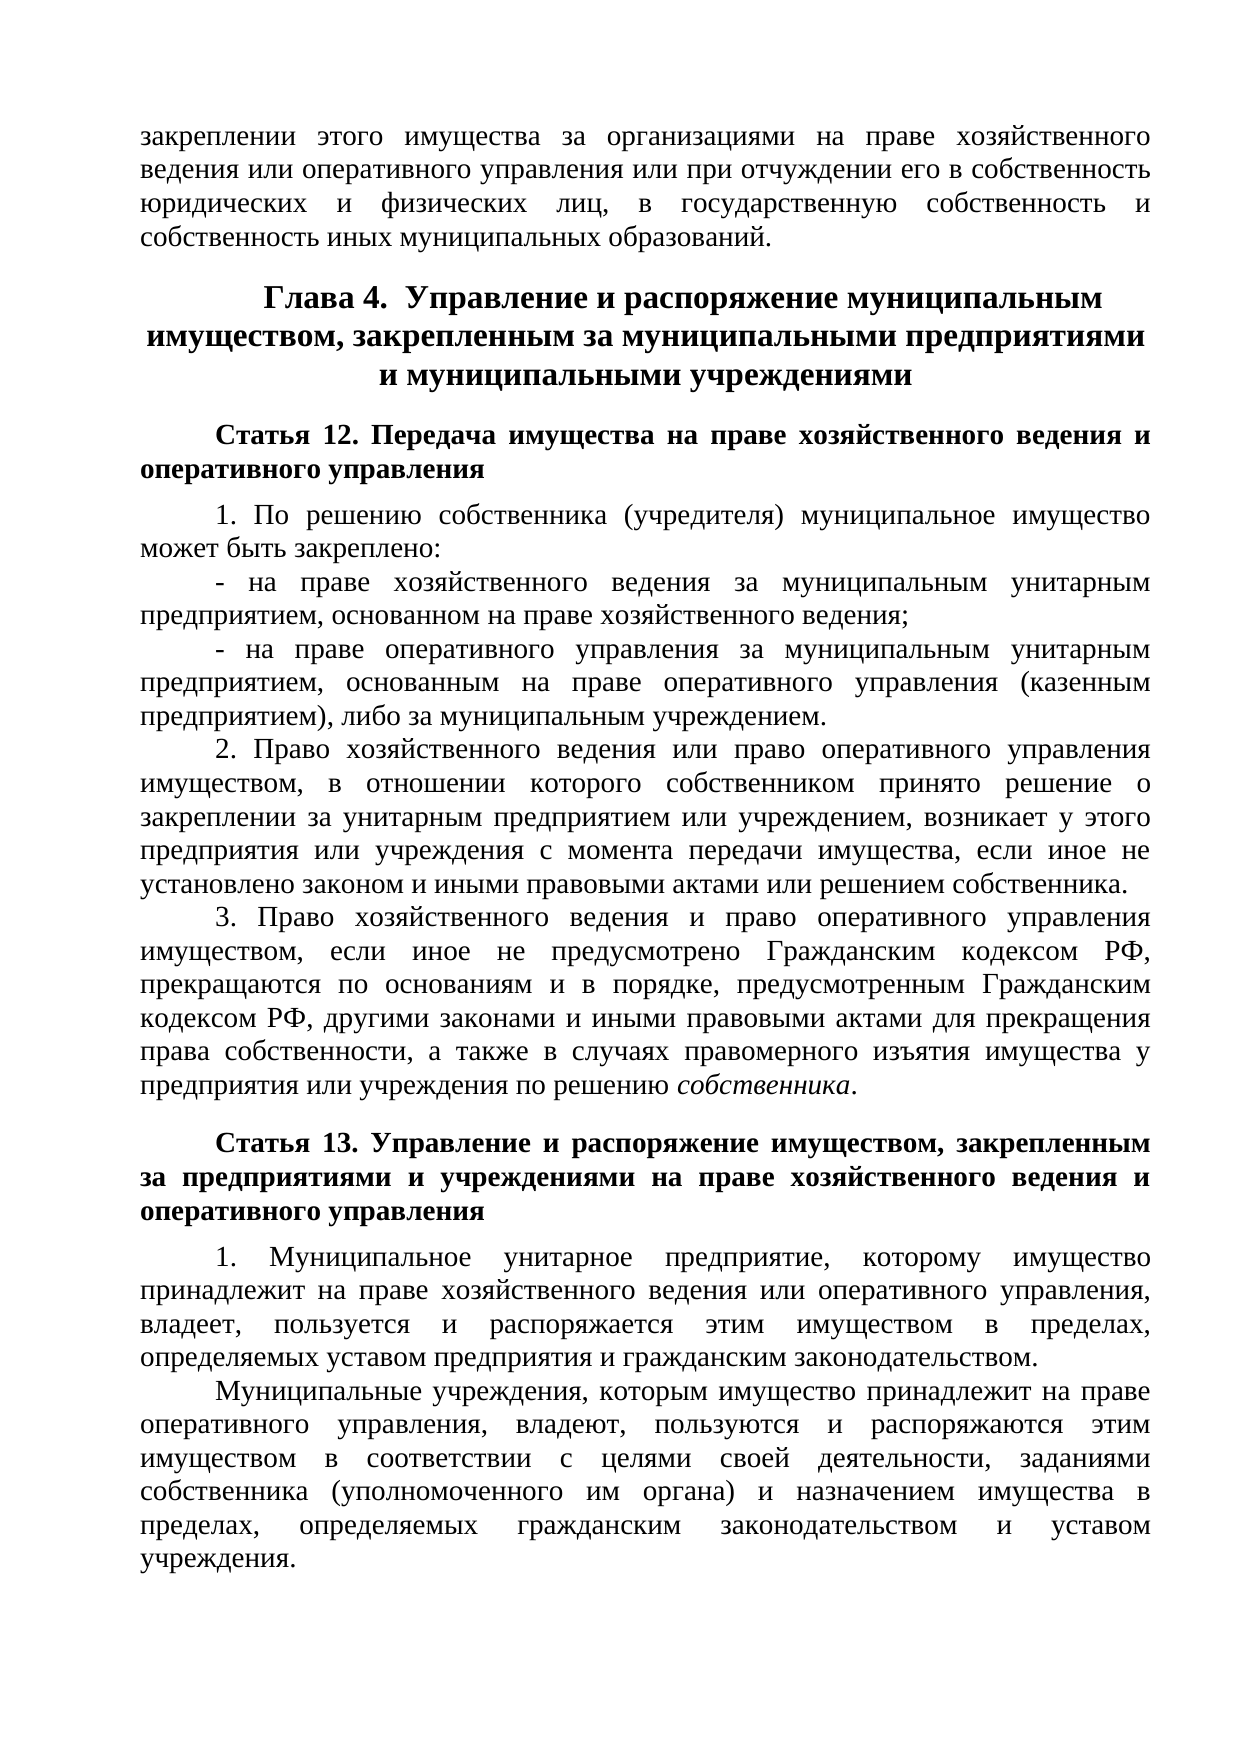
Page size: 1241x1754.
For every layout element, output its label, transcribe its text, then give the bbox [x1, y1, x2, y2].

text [140, 118, 1152, 252]
text Глава 4. Управление и распоряжение муниципальным имуществом, закрепленным за муниципальными предприятиями и муниципальными учреждениями [140, 277, 1152, 392]
text Статья 12. Передача имущества на праве хозяйственного ведения и оперативного управления [140, 417, 1152, 484]
text 2. Право хозяйственного ведения или право оперативного управления имуществом, в отношении которого собственником принято решение о закреплении за унитарным предприятием или учреждением, возникает у этого предприятия или учреждения с момента передачи имущества, если иное не установлено законом и иными правовыми актами или решением собственника. [140, 732, 1152, 899]
text 1. По решению собственника (учредителя) муниципальное имущество может быть закреплено: [140, 497, 1152, 564]
text Муниципальные учреждения, которым имущество принадлежит на праве оперативного управления, владеют, пользуются и распоряжаются этим имуществом в соответствии с целями своей деятельности, заданиями собственника (уполномоченного им органа) и назначением имущества в пределах, определяемых гражданским законодательством и уставом учреждения. [140, 1373, 1152, 1574]
text 3. Право хозяйственного ведения и право оперативного управления имуществом, если иное не предусмотрено Гражданским кодексом РФ, прекращаются по основаниям и в порядке, предусмотренным Гражданским кодексом РФ, другими законами и иными правовыми актами для прекращения права собственности, а также в случаях правомерного изъятия имущества у предприятия или учреждения по решению собственника. [140, 899, 1152, 1101]
text - на праве оперативного управления за муниципальным унитарным предприятием, основанным на праве оперативного управления (казенным предприятием), либо за муниципальным учреждением. [140, 631, 1152, 732]
text - на праве хозяйственного ведения за муниципальным унитарным предприятием, основанном на праве хозяйственного ведения; [140, 564, 1152, 631]
text Статья 13. Управление и распоряжение имуществом, закрепленным за предприятиями и учреждениями на праве хозяйственного ведения и оперативного управления [140, 1126, 1152, 1226]
text 1. Муниципальное унитарное предприятие, которому имущество принадлежит на праве хозяйственного ведения или оперативного управления, владеет, пользуется и распоряжается этим имуществом в пределах, определяемых уставом предприятия и гражданским законодательством. [140, 1239, 1152, 1373]
